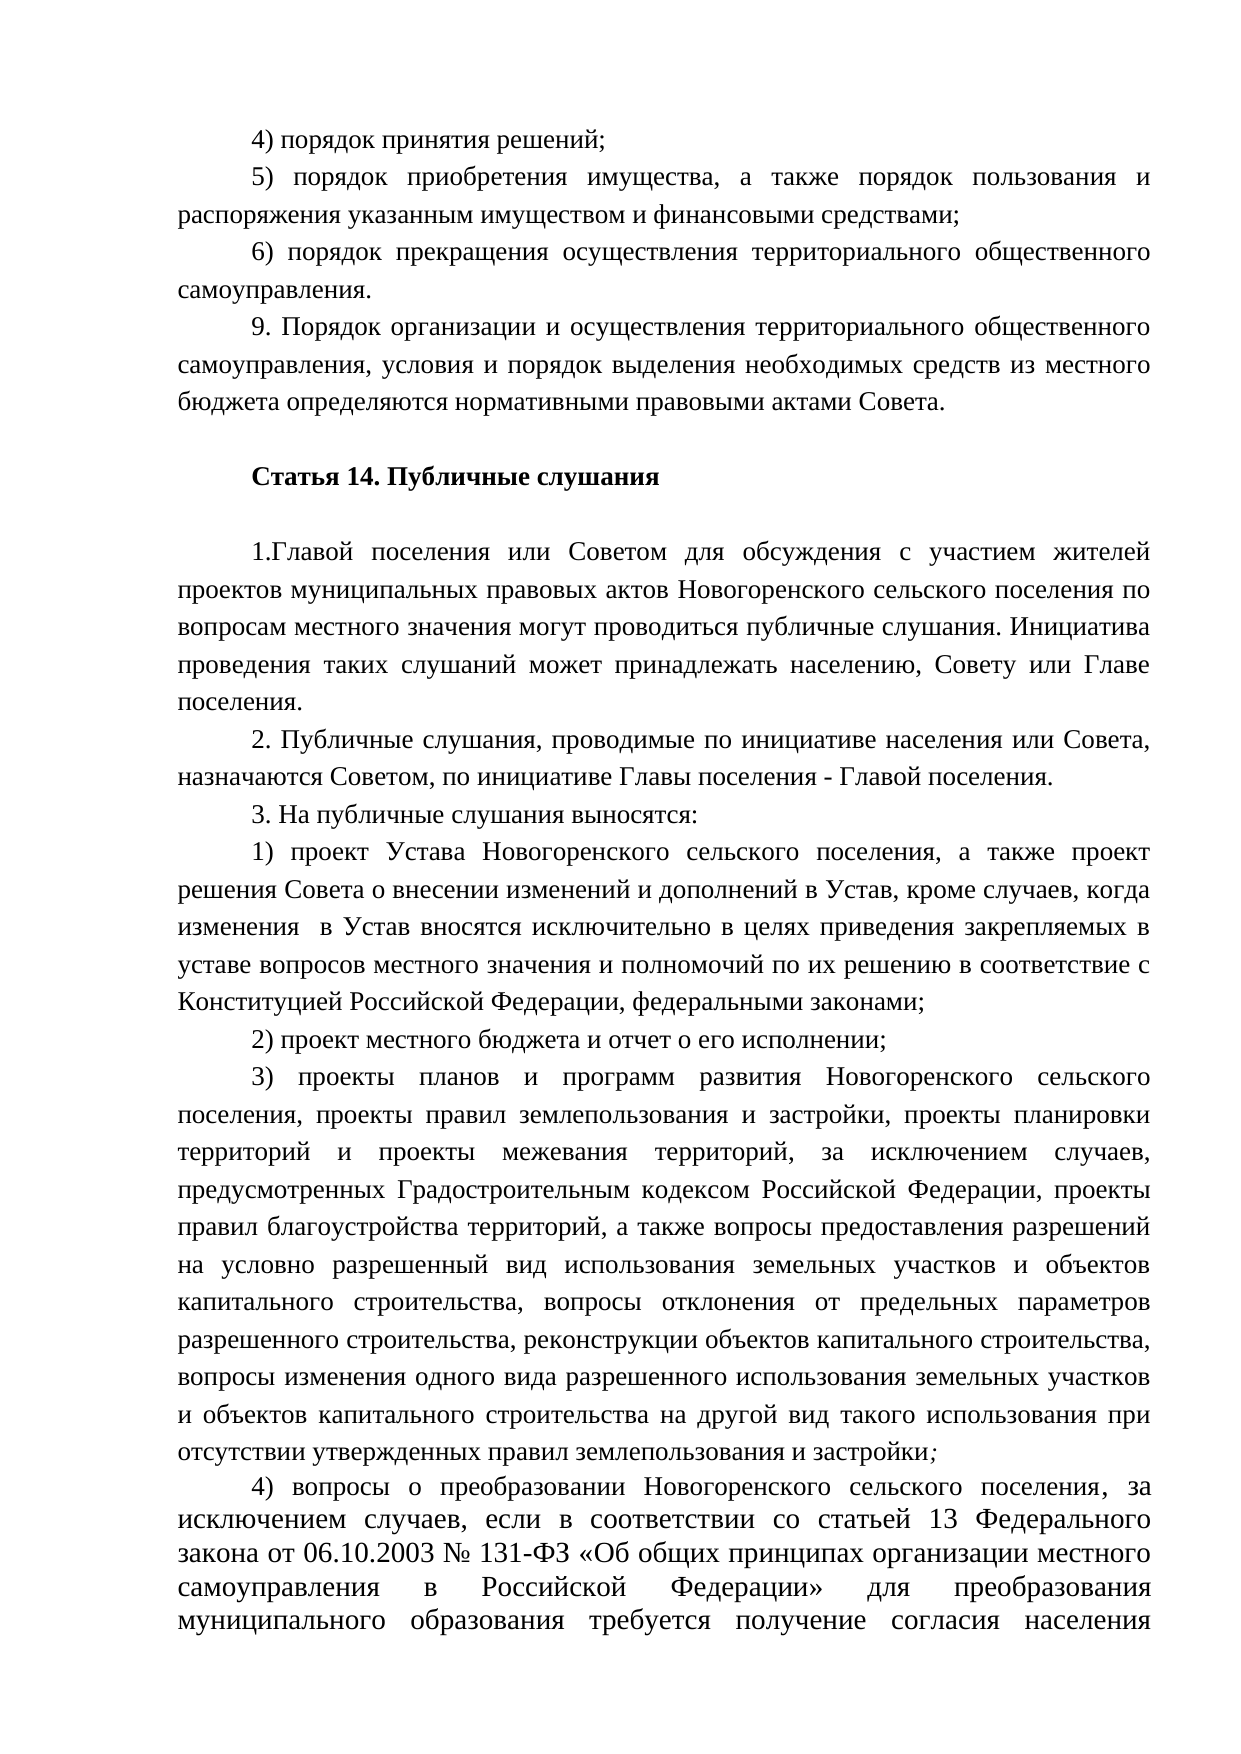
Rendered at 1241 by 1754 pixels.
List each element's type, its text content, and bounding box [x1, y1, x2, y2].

text 3) проекты планов и программ развития Новогоренского сельского поселения, проекты правил землепользования и застройки, проекты планировки территорий и проекты межевания территорий, за исключением случаев, предусмотренных Градостроительным кодексом Российской Федерации, проекты правил благоустройства территорий, а также вопросы предоставления разрешений на условно разрешенный вид использования земельных участков и объектов капитального строительства, вопросы отклонения от предельных параметров разрешенного строительства, реконструкции объектов капитального строительства, вопросы изменения одного вида разрешенного использования земельных участков и объектов капитального строительства на другой вид такого использования при отсутствии утвержденных правил землепользования и застройки; [177, 1056, 1152, 1468]
text 1) проект Устава Новогоренского сельского поселения, а также проект решения Совета о внесении изменений и дополнений в Устав, кроме случаев, когда изменения в Устав вносятся исключительно в целях приведения закрепляемых в уставе вопросов местного значения и полномочий по их решению в соответствие с Конституцией Российской Федерации, федеральными законами; [177, 831, 1152, 1018]
text 6) порядок прекращения осуществления территориального общественного самоуправления. [177, 231, 1152, 306]
text 2) проект местного бюджета и отчет о его исполнении; [177, 1018, 1152, 1056]
text 4) порядок принятия решений; [177, 118, 1152, 156]
text Статья 14. Публичные слушания [177, 456, 1152, 493]
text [177, 1468, 1152, 1636]
text 1.Главой поселения или Советом для обсуждения с участием жителей проектов муниципальных правовых актов Новогоренского сельского поселения по вопросам местного значения могут проводиться публичные слушания. Инициатива проведения таких слушаний может принадлежать населению, Совету или Главе поселения. [177, 531, 1152, 718]
text 5) порядок приобретения имущества, а также порядок пользования и распоряжения указанным имуществом и финансовыми средствами; [177, 156, 1152, 231]
text 2. Публичные слушания, проводимые по инициативе населения или Совета, назначаются Советом, по инициативе Главы поселения - Главой поселения. [177, 718, 1152, 793]
text 9. Порядок организации и осуществления территориального общественного самоуправления, условия и порядок выделения необходимых средств из местного бюджета определяются нормативными правовыми актами Совета. [177, 306, 1152, 418]
text 3. На публичные слушания выносятся: [177, 793, 1152, 831]
